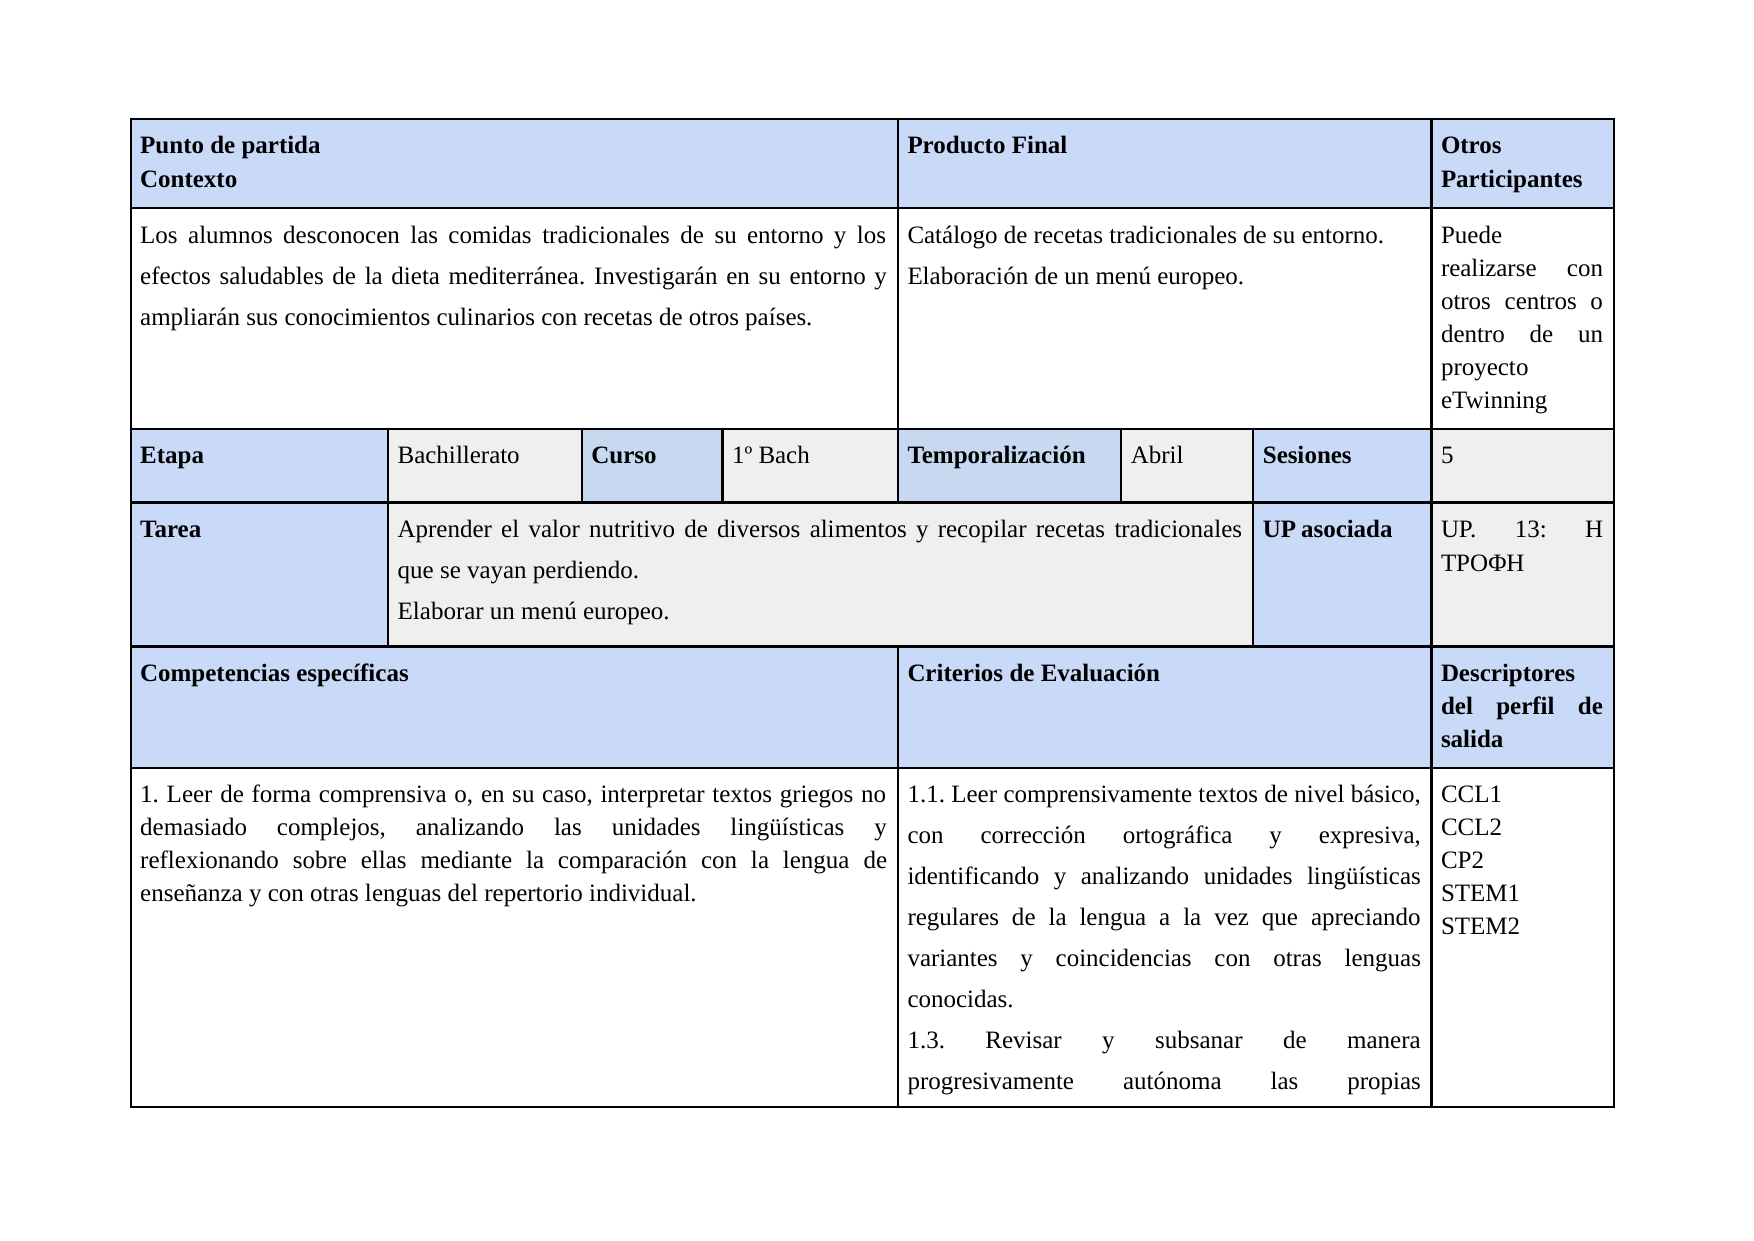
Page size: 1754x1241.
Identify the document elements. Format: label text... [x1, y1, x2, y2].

table_cell Abril [1122, 430, 1252, 501]
table_cell Producto Final [899, 120, 1430, 207]
table_cell Los alumnos desconocen las comidas tradicionales de su entorno y los efectos saludables de la dieta mediterránea. Investigarán en su entorno y ampliarán sus conocimientos culinarios con recetas de otros países. [132, 209, 897, 427]
table_cell Punto de partida Contexto [132, 120, 897, 207]
table_cell Competencias específicas [132, 648, 897, 767]
table_cell Otros Participantes [1433, 120, 1613, 207]
table_cell 1º Bach [724, 430, 897, 501]
table_cell Etapa [132, 430, 387, 501]
table_cell Curso [583, 430, 721, 501]
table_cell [899, 769, 1430, 1106]
table_cell 5 [1433, 430, 1613, 501]
table_cell Bachillerato [389, 430, 581, 501]
table_cell Criterios de Evaluación [899, 648, 1430, 767]
table_cell Catálogo de recetas tradicionales de su entorno. Elaboración de un menú europeo. [899, 209, 1430, 427]
table_cell Aprender el valor nutritivo de diversos alimentos y recopilar recetas tradicionales que se vayan perdiendo. Elaborar un menú europeo. [389, 504, 1252, 645]
table_cell UP. 13: Η ΤΡΟΦΗ [1433, 504, 1613, 645]
table_cell Puede realizarse con otros centros o dentro de un proyecto eTwinning [1433, 209, 1613, 427]
table_cell Tarea [132, 504, 387, 645]
table_cell Sesiones [1254, 430, 1430, 501]
table_cell UP asociada [1254, 504, 1430, 645]
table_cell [132, 769, 897, 1106]
table_cell Temporalización [899, 430, 1120, 501]
table_cell Descriptores del perfil de salida [1433, 648, 1613, 767]
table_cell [1433, 769, 1613, 1106]
